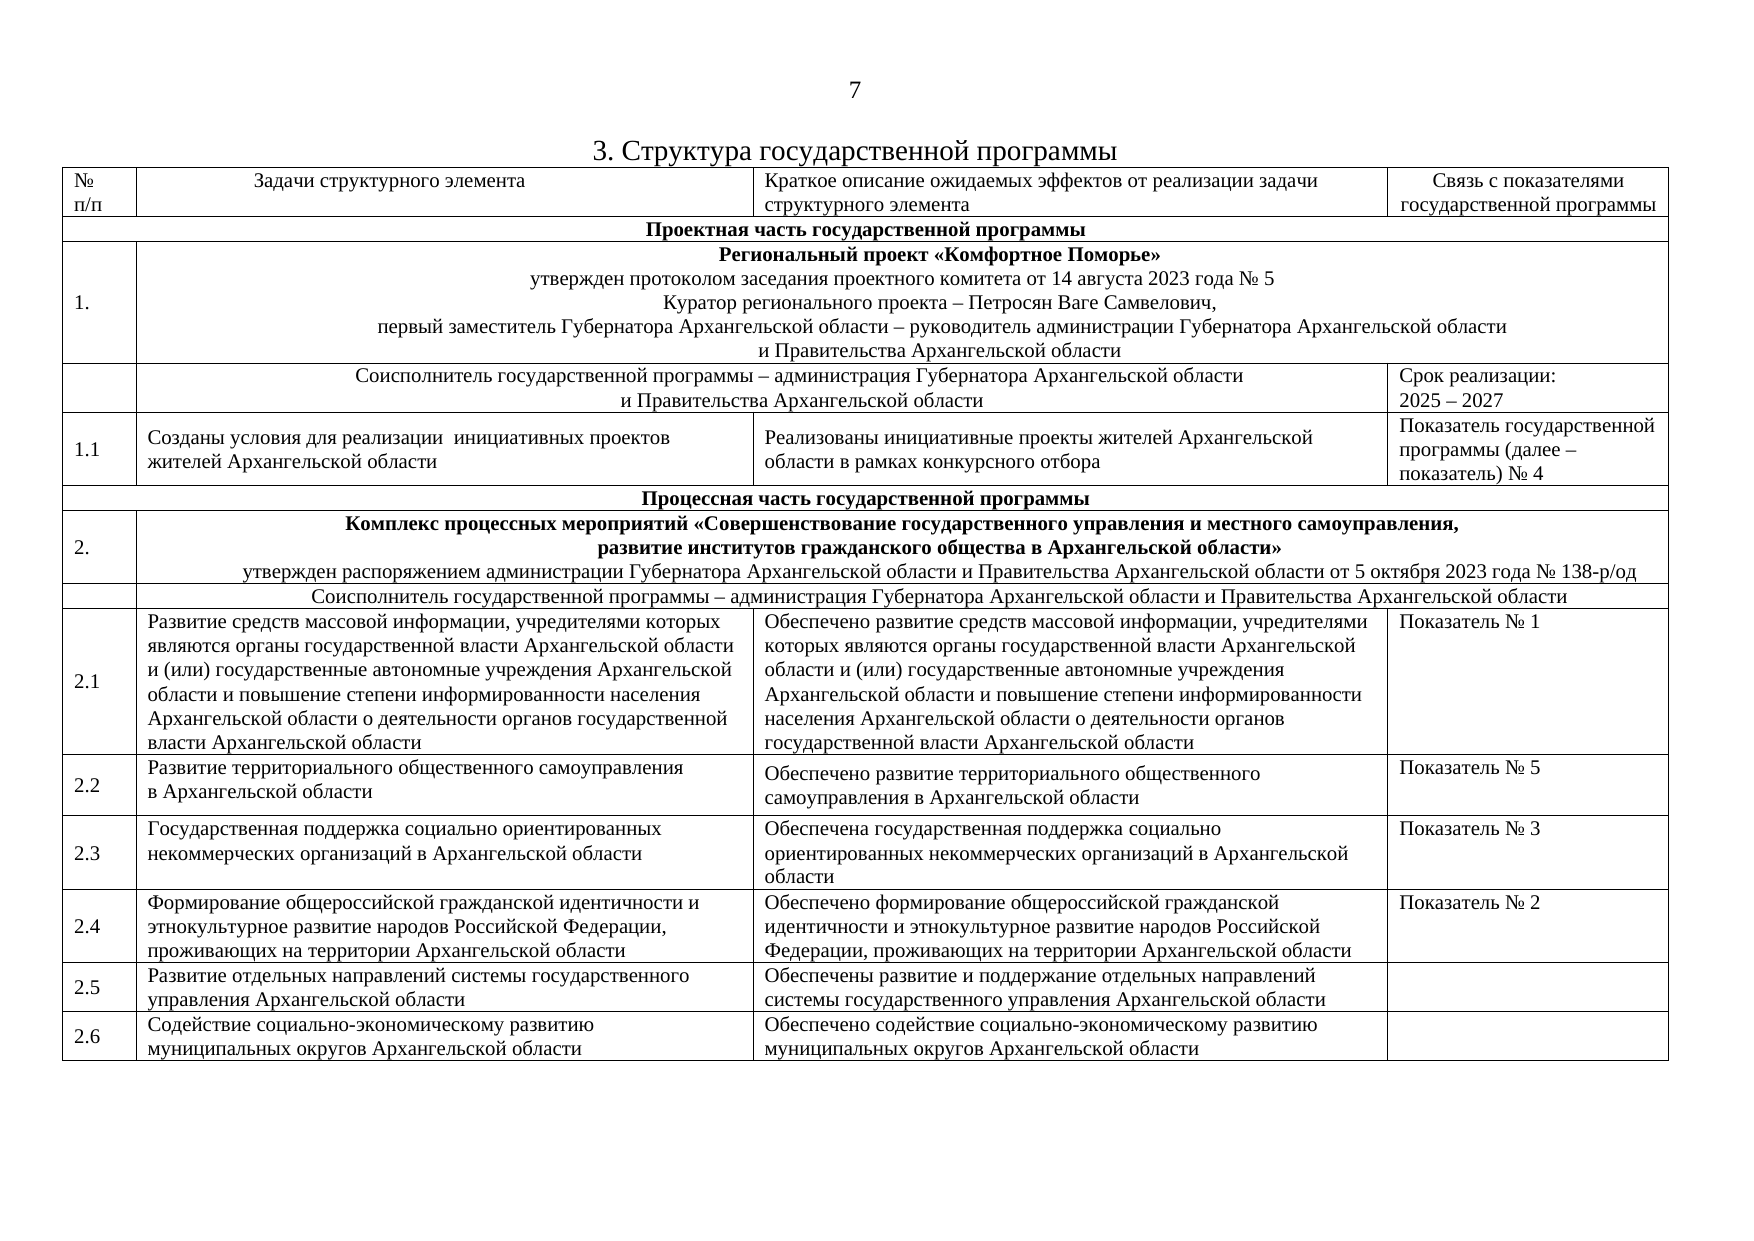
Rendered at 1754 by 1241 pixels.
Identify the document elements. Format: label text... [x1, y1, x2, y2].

table_cell Показатель № 1 [1388, 609, 1668, 754]
table_cell Обеспечена государственная поддержка социально ориентированных некоммерческих организаций в Архангельской области [754, 816, 1387, 888]
table_header Краткое описание ожидаемых эффектов от реализации задачи структурного элемента [754, 168, 1387, 216]
table_cell [1388, 963, 1668, 1011]
table_cell Обеспечены развитие и поддержание отдельных направлений системы государственного управления Архангельской области [754, 963, 1387, 1011]
table_cell Процессная часть государственной программы [63, 486, 1668, 510]
table_cell Развитие территориального общественного самоуправления в Архангельской области [137, 755, 753, 815]
table_cell 2.5 [63, 963, 136, 1011]
table_cell Обеспечено развитие средств массовой информации, учредителями которых являются органы государственной власти Архангельской области и (или) государственные автономные учреждения Архангельской области и повышение степени информированности населения Архангельской области о деятельности органов государственной власти Архангельской области [754, 609, 1387, 754]
table_cell 2.1 [63, 609, 136, 754]
table_cell 1. [63, 242, 136, 362]
table_header № п/п [63, 168, 136, 216]
table_cell Проектная часть государственной программы [63, 217, 1668, 241]
table_cell 2. [63, 511, 136, 583]
table_cell Срок реализации: 2025 – 2027 [1388, 364, 1668, 412]
table_cell Соисполнитель государственной программы – администрация Губернатора Архангельской области и Правительства Архангельской области [137, 584, 1668, 608]
table_cell Показатель № 5 [1388, 755, 1668, 815]
table_cell Обеспечено содействие социально-экономическому развитию муниципальных округов Архангельской области [754, 1012, 1387, 1060]
table_cell Развитие отдельных направлений системы государственного управления Архангельской области [137, 963, 753, 1011]
table_cell Показатель № 3 [1388, 816, 1668, 888]
table_cell 2.3 [63, 816, 136, 888]
table_cell Соисполнитель государственной программы – администрация Губернатора Архангельской области и Правительства Архангельской области [137, 364, 1387, 412]
table_header Связь с показателями государственной программы [1388, 168, 1668, 216]
table_cell [63, 584, 136, 608]
table_cell Реализованы инициативные проекты жителей Архангельской области в рамках конкурсного отбора [754, 413, 1387, 485]
table_cell Содействие социально-экономическому развитию муниципальных округов Архангельской области [137, 1012, 753, 1060]
table_cell 2.6 [63, 1012, 136, 1060]
table_cell Развитие средств массовой информации, учредителями которых являются органы государственной власти Архангельской области и (или) государственные автономные учреждения Архангельской области и повышение степени информированности населения Архангельской области о деятельности органов государственной власти Архангельской области [137, 609, 753, 754]
table_cell 2.4 [63, 890, 136, 962]
table_cell 2.2 [63, 755, 136, 815]
table_cell Государственная поддержка социально ориентированных некоммерческих организаций в Архангельской области [137, 816, 753, 888]
table_cell Обеспечено формирование общероссийской гражданской идентичности и этнокультурное развитие народов Российской Федерации, проживающих на территории Архангельской области [754, 890, 1387, 962]
table_cell Формирование общероссийской гражданской идентичности и этнокультурное развитие народов Российской Федерации, проживающих на территории Архангельской области [137, 890, 753, 962]
table_header Задачи структурного элемента [137, 168, 753, 216]
table_cell Показатель государственной программы (далее – показатель) № 4 [1388, 413, 1668, 485]
table_cell [1388, 1012, 1668, 1060]
table_cell [63, 364, 136, 412]
table_cell Показатель № 2 [1388, 890, 1668, 962]
table_cell Обеспечено развитие территориального общественного самоуправления в Архангельской области [754, 755, 1387, 815]
table_cell Созданы условия для реализации инициативных проектов жителей Архангельской области [137, 413, 753, 485]
text 3. Структура государственной программы [74, 133, 1636, 167]
table_cell Комплекс процессных мероприятий «Совершенствование государственного управления и местного самоуправления, развитие институтов гражданского общества в Архангельской области» утвержден распоряжением администрации Губернатора Архангельской области и Правительства Архангельской области от 5 октября 2023 года № 138-р/од [137, 511, 1668, 583]
table_cell Региональный проект «Комфортное Поморье» утвержден протоколом заседания проектного комитета от 14 августа 2023 года № 5 Куратор регионального проекта – Петросян Ваге Самвелович, первый заместитель Губернатора Архангельской области – руководитель администрации Губернатора Архангельской области и Правительства Архангельской области [137, 242, 1668, 362]
table_cell 1.1 [63, 413, 136, 485]
